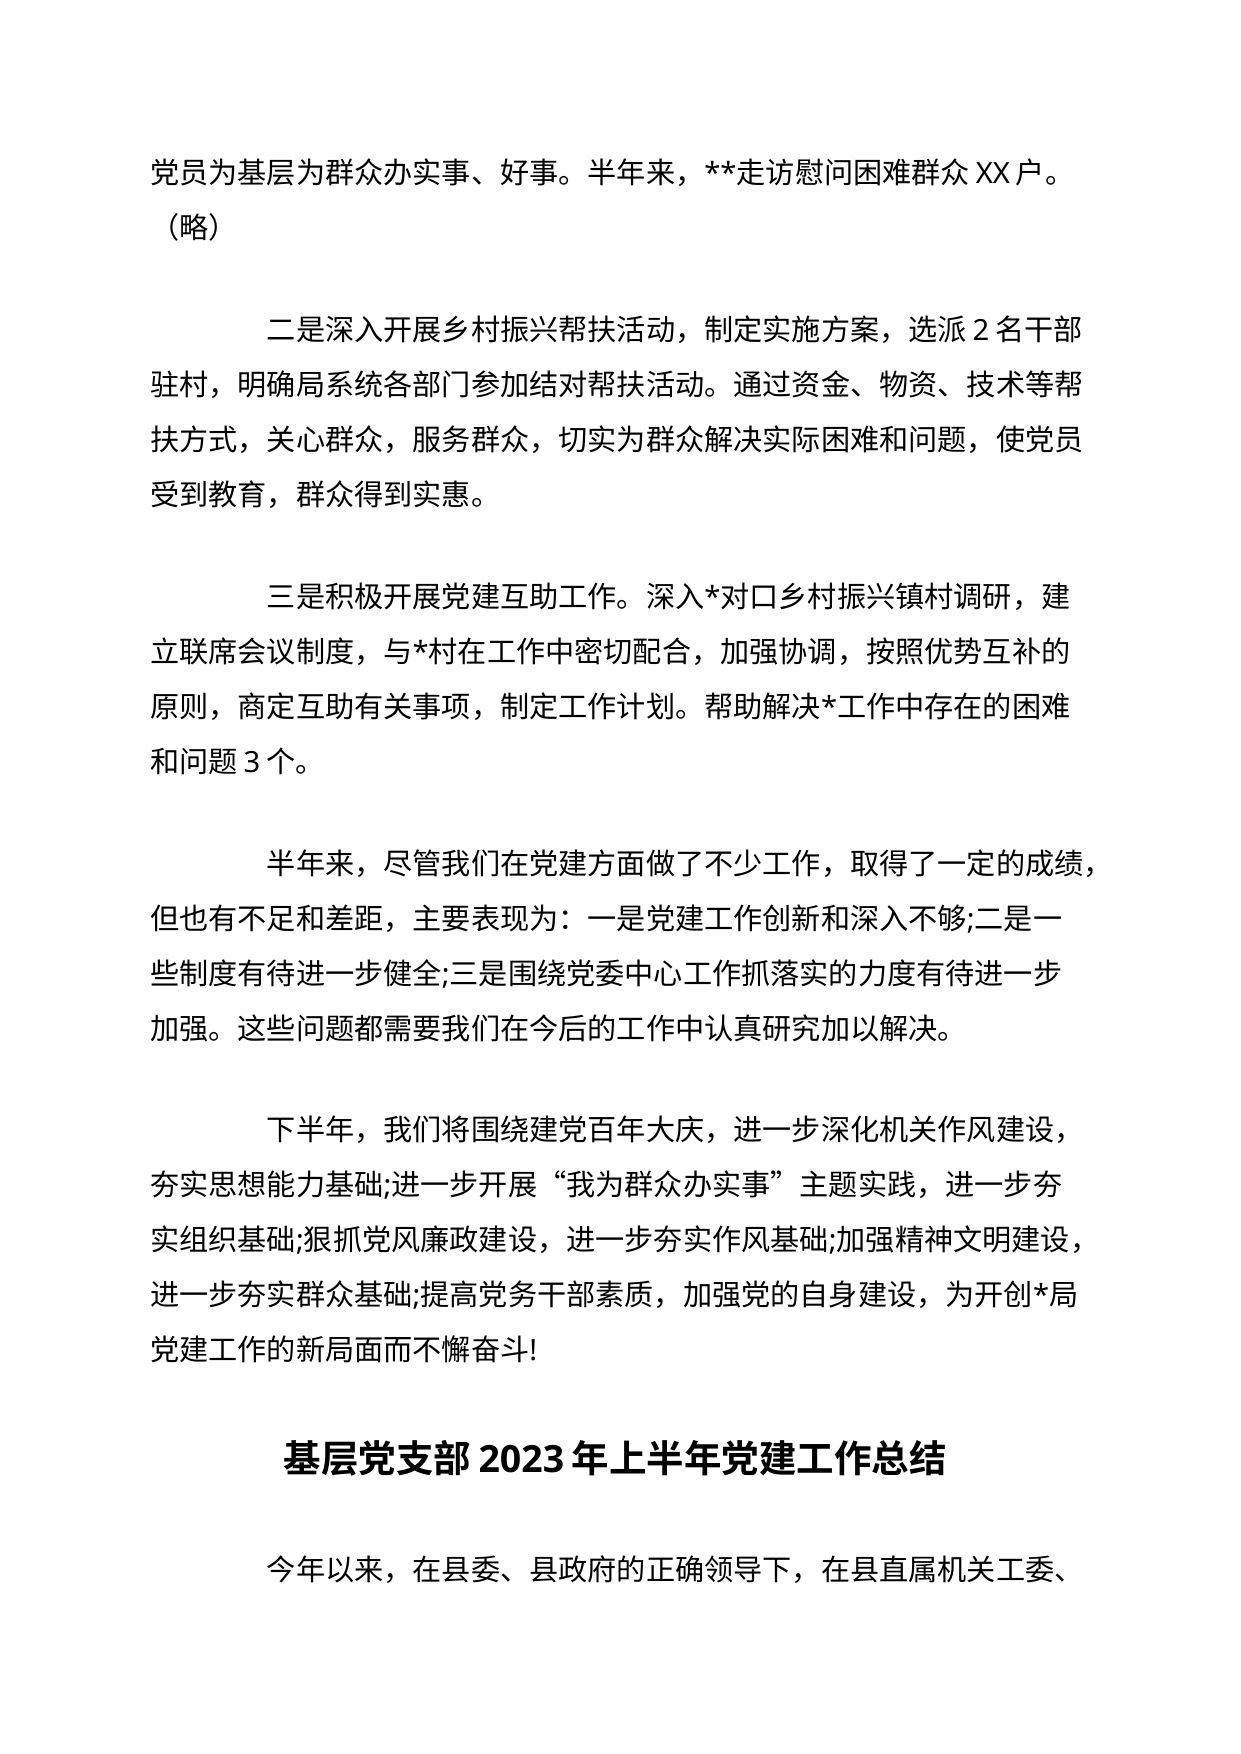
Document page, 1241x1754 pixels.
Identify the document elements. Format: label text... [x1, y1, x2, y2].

text 基层党支部2023年上半年党建工作总结 [150, 1429, 1090, 1483]
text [150, 150, 1090, 247]
text 二是深入开展乡村振兴帮扶活动，制定实施方案，选派2名干部驻村，明确局系统各部门参加结对帮扶活动。通过资金、物资、技术等帮扶方式，关心群众，服务群众，切实为群众解决实际困难和问题，使党员受到教育，群众得到实惠。 [150, 307, 1090, 514]
text 下半年，我们将围绕建党百年大庆，进一步深化机关作风建设，夯实思想能力基础;进一步开展“我为群众办实事”主题实践，进一步夯实组织基础;狠抓党风廉政建设，进一步夯实作风基础;加强精神文明建设，进一步夯实群众基础;提高党务干部素质，加强党的自身建设，为开创*局党建工作的新局面而不懈奋斗! [150, 1107, 1090, 1369]
text 半年来，尽管我们在党建方面做了不少工作，取得了一定的成绩，但也有不足和差距，主要表现为：一是党建工作创新和深入不够;二是一些制度有待进一步健全;三是围绕党委中心工作抓落实的力度有待进一步加强。这些问题都需要我们在今后的工作中认真研究加以解决。 [150, 840, 1090, 1047]
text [150, 1546, 1090, 1589]
text 三是积极开展党建互助工作。深入*对口乡村振兴镇村调研，建立联席会议制度，与*村在工作中密切配合，加强协调，按照优势互补的原则，商定互助有关事项，制定工作计划。帮助解决*工作中存在的困难和问题3个。 [150, 573, 1090, 781]
